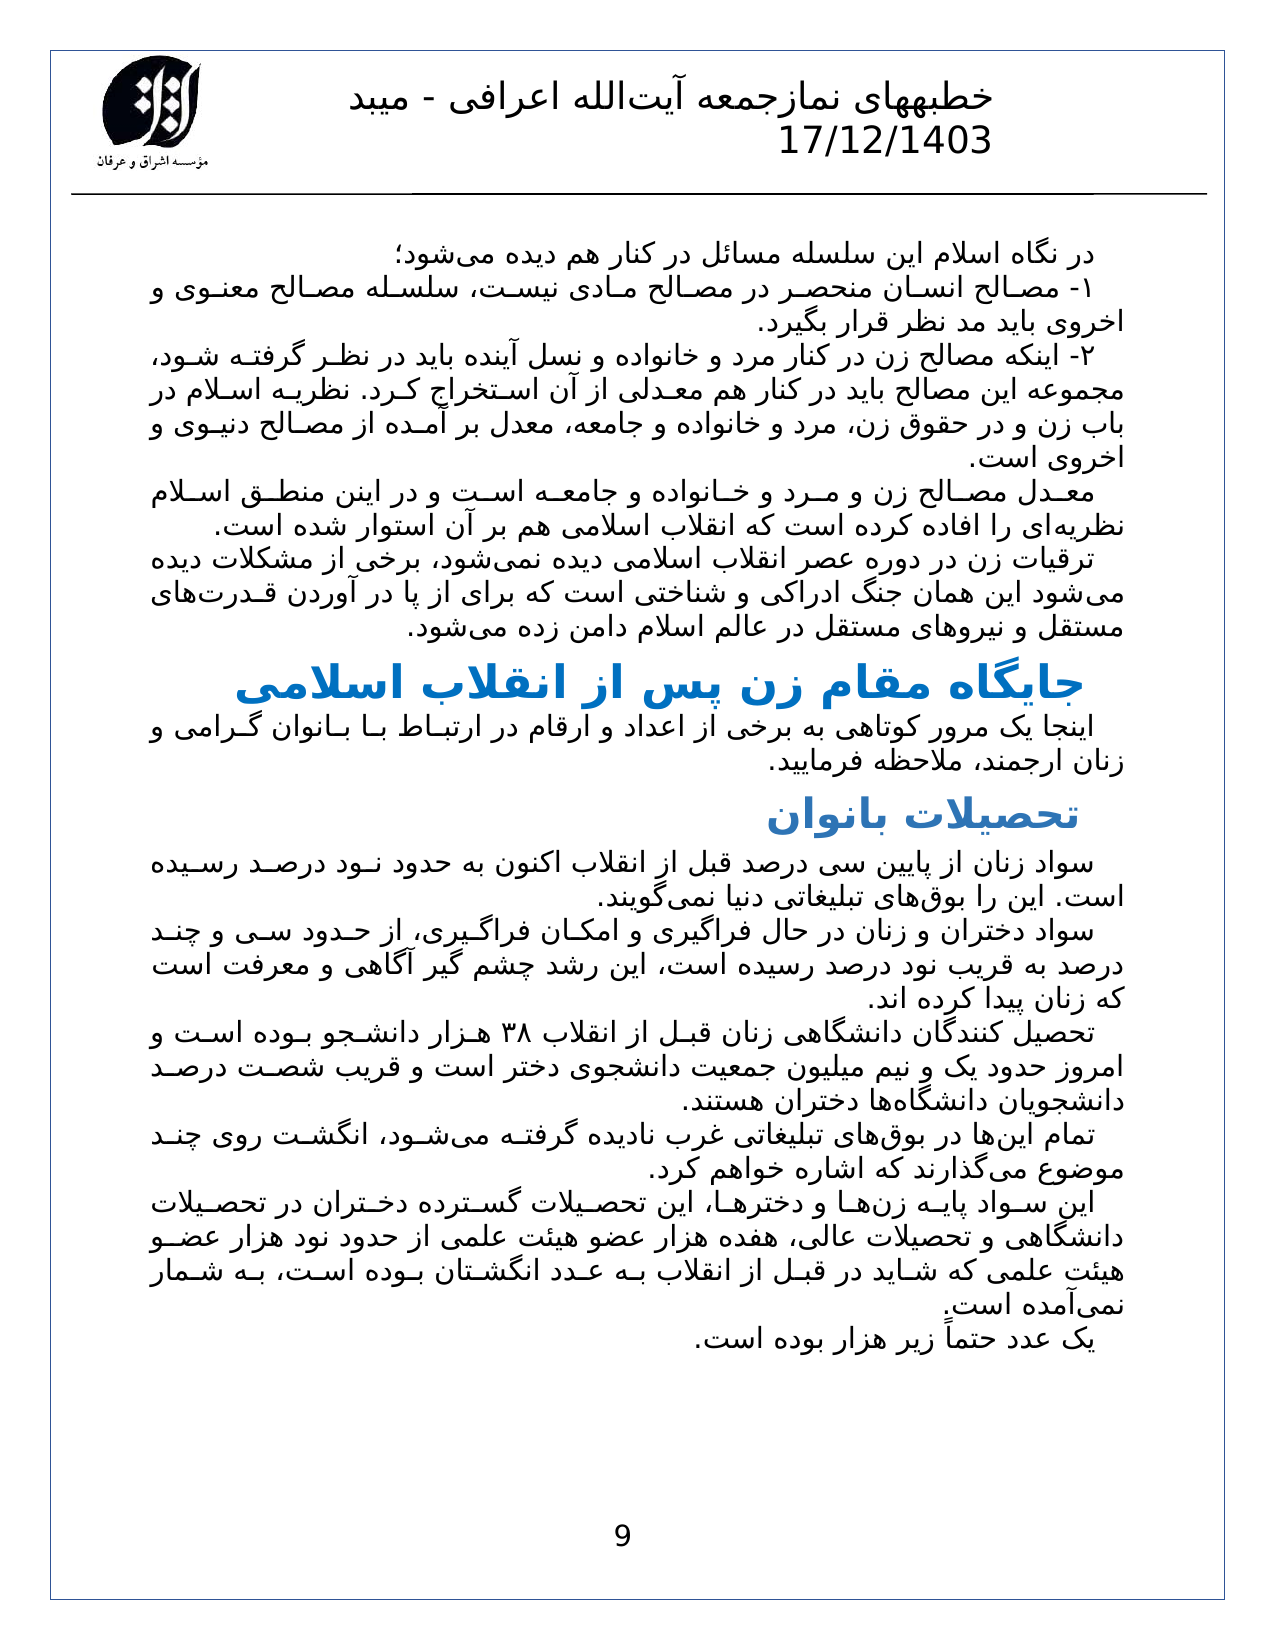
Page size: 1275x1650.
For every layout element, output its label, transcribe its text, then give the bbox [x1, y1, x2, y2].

text معدل مصالح زن و مرد و خانواده و جامعه است و در اینن منطق اسلام نظریه‌ای را افاده کرده است که انقلاب اسلامی هم بر آن استوار شده است. [150, 474, 1125, 542]
text تحصیل کنندگان دانشگاهی زنان قبل از انقلاب ۳۸ هزار دانشجو بوده است و امروز حدود یک و نیم میلیون جمعیت دانشجوی دختر است و قریب شصت درصد دانشجویان دانشگاه‌ها دختران هستند. [150, 1016, 1125, 1117]
text تمام این‌ها در بوق‌های تبلیغاتی غرب نادیده گرفته می‌شود، انگشت روی چند موضوع می‌گذارند که اشاره خواهم کرد. [150, 1117, 1125, 1185]
text این سواد پایه زن‌ها و دخترها، این تحصیلات گسترده دختران در تحصیلات دانشگاهی و تحصیلات عالی، هفده هزار عضو هیئت علمی از حدود نود هزار عضو هیئت علمی که شاید در قبل از انقلاب به عدد انگشتان بوده است، به شمار نمی‌آمده است. [150, 1185, 1125, 1321]
text در نگاه اسلام این سلسله مسائل در کنار هم دیده می‌شود؛ [150, 236, 1125, 270]
text سواد زنان از پایین سی درصد قبل از انقلاب اکنون به حدود نود درصد رسیده است. این را بوق‌های تبلیغاتی دنیا نمی‌گویند. [150, 846, 1125, 914]
text ۲- اینکه مصالح زن در کنار مرد و خانواده و نسل آینده باید در نظر گرفته شود، مجموعه این مصالح باید در کنار هم معدلی از آن استخراج کرد. نظریه اسلام در باب زن و در حقوق زن، مرد و خانواده و جامعه، معدل بر آمده از مصالح دنیوی و اخروی است. [150, 338, 1125, 474]
text یک عدد حتماً زیر هزار بوده است. [150, 1321, 1125, 1355]
text اینجا یک مرور کوتاهی به برخی از اعداد و ارقام در ارتباط با بانوان گرامی و زنان ارجمند، ملاحظه فرمایید. [150, 709, 1125, 777]
text ترقیات زن در دوره عصر انقلاب اسلامی دیده نمی‌شود، برخی از مشکلات دیده می‌شود این همان جنگ ادراکی و شناختی است که برای از پا در آوردن قدرت‌های مستقل و نیروهای مستقل در عالم اسلام دامن زده می‌شود. [150, 542, 1125, 644]
text ۱- مصالح انسان منحصر در مصالح مادی نیست، سلسله مصالح معنوی و اخروی باید مد نظر قرار بگیرد. [150, 270, 1125, 338]
picture [93, 54, 208, 171]
subtitle جایگاه مقام زن پس از انقلاب اسلامی [150, 656, 1087, 709]
subtitle تحصیلات بانوان [150, 790, 1081, 838]
text سواد دختران و زنان در حال فراگیری و امکان فراگیری، از حدود سی و چند درصد به قریب نود درصد رسیده است، این رشد چشم گیر آگاهی و معرفت است که زنان پیدا کرده اند. [150, 914, 1125, 1016]
